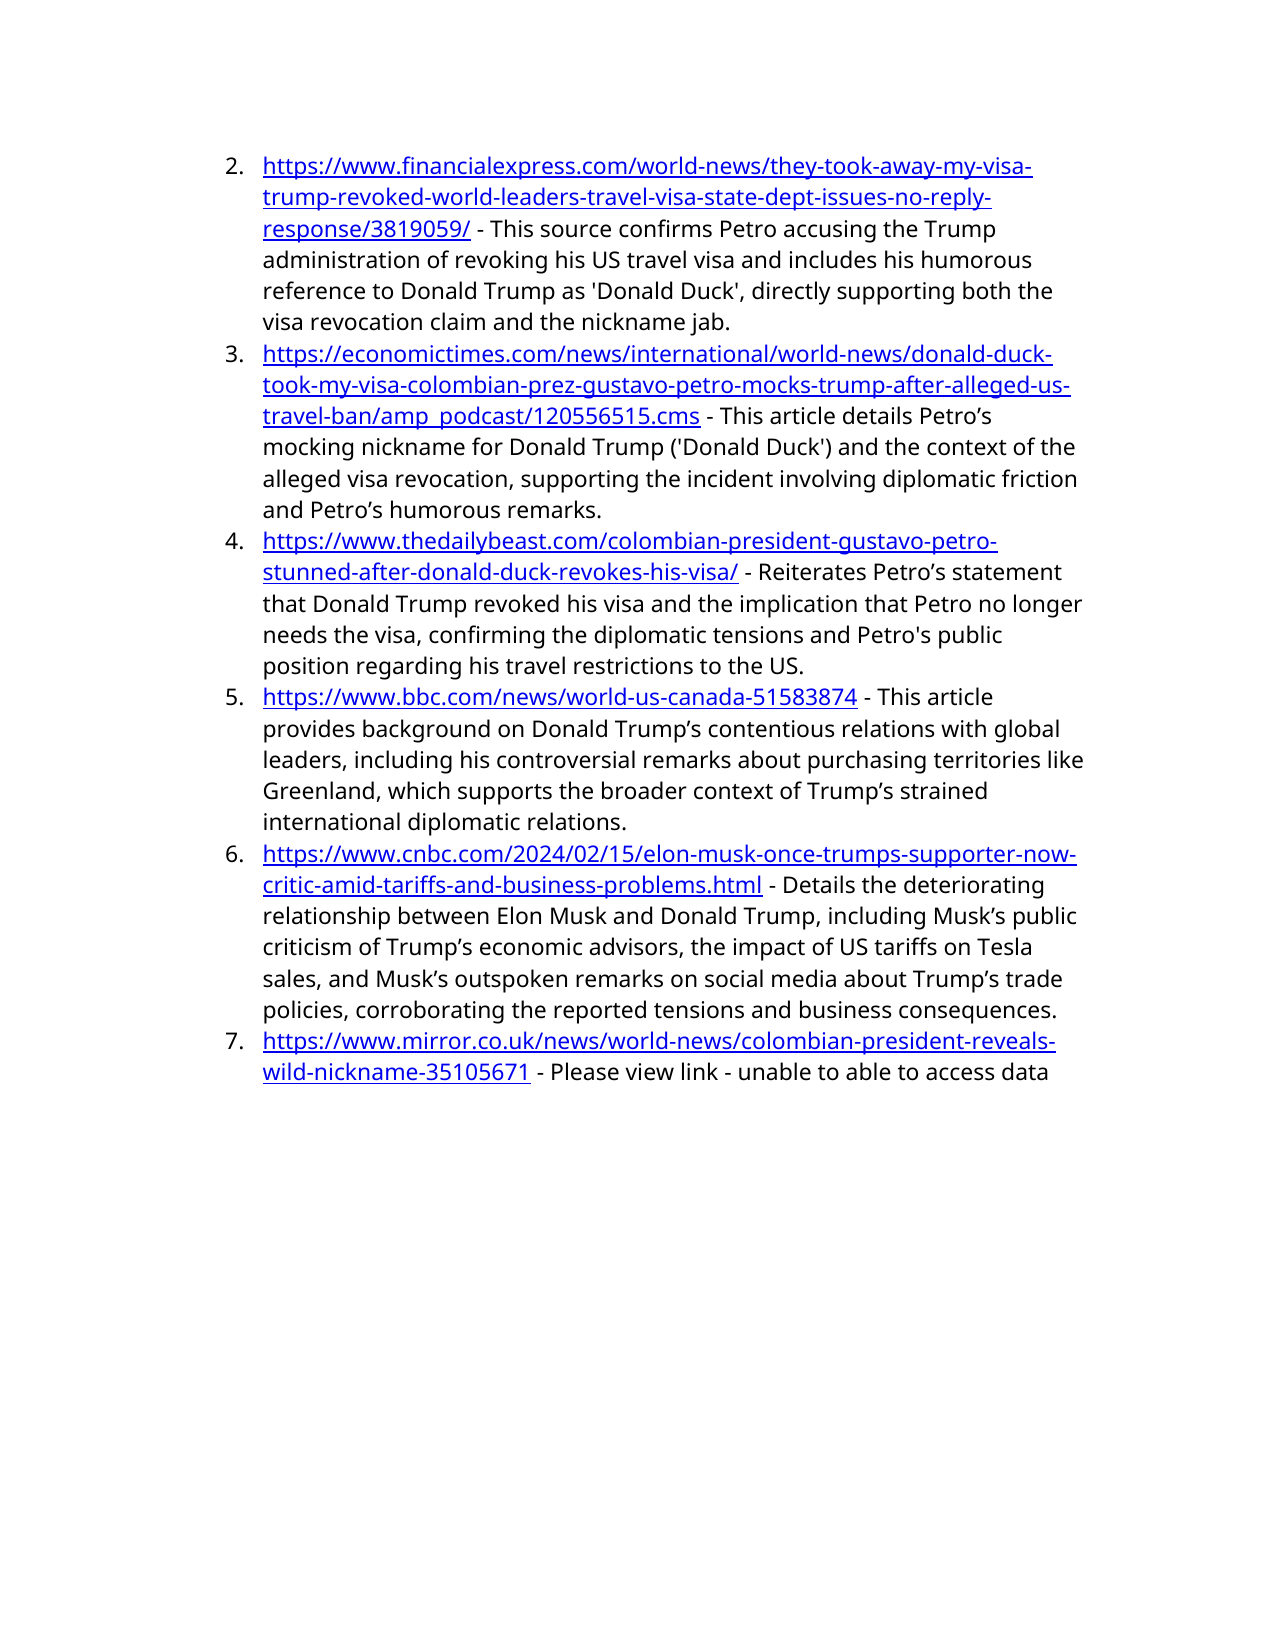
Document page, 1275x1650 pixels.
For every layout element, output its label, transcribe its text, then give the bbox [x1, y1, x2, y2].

list https://www.thedailybeast.com/colombian-president-gustavo-petro-stunned-after-donald-duck-revokes-his-visa/ - Reiterates Petro’s statement that Donald Trump revoked his visa and the implication that Petro no longer needs the visa, confirming the diplomatic tensions and Petro's public position regarding his travel restrictions to the US. [225, 525, 1087, 681]
list https://www.bbc.com/news/world-us-canada-51583874 - This article provides background on Donald Trump’s contentious relations with global leaders, including his controversial remarks about purchasing territories like Greenland, which supports the broader context of Trump’s strained international diplomatic relations. [225, 681, 1087, 837]
list https://economictimes.com/news/international/world-news/donald-duck-took-my-visa-colombian-prez-gustavo-petro-mocks-trump-after-alleged-us-travel-ban/amp_podcast/120556515.cms - This article details Petro’s mocking nickname for Donald Trump ('Donald Duck') and the context of the alleged visa revocation, supporting the incident involving diplomatic friction and Petro’s humorous remarks. [225, 337, 1087, 525]
list https://www.cnbc.com/2024/02/15/elon-musk-once-trumps-supporter-now-critic-amid-tariffs-and-business-problems.html - Details the deteriorating relationship between Elon Musk and Donald Trump, including Musk’s public criticism of Trump’s economic advisors, the impact of US tariffs on Tesla sales, and Musk’s outspoken remarks on social media about Trump’s trade policies, corroborating the reported tensions and business consequences. [225, 837, 1087, 1025]
list https://www.financialexpress.com/world-news/they-took-away-my-visa-trump-revoked-world-leaders-travel-visa-state-dept-issues-no-reply-response/3819059/ - This source confirms Petro accusing the Trump administration of revoking his US travel visa and includes his humorous reference to Donald Trump as 'Donald Duck', directly supporting both the visa revocation claim and the nickname jab. [225, 150, 1087, 337]
list https://www.mirror.co.uk/news/world-news/colombian-president-reveals-wild-nickname-35105671 - Please view link - unable to able to access data [225, 1025, 1087, 1087]
